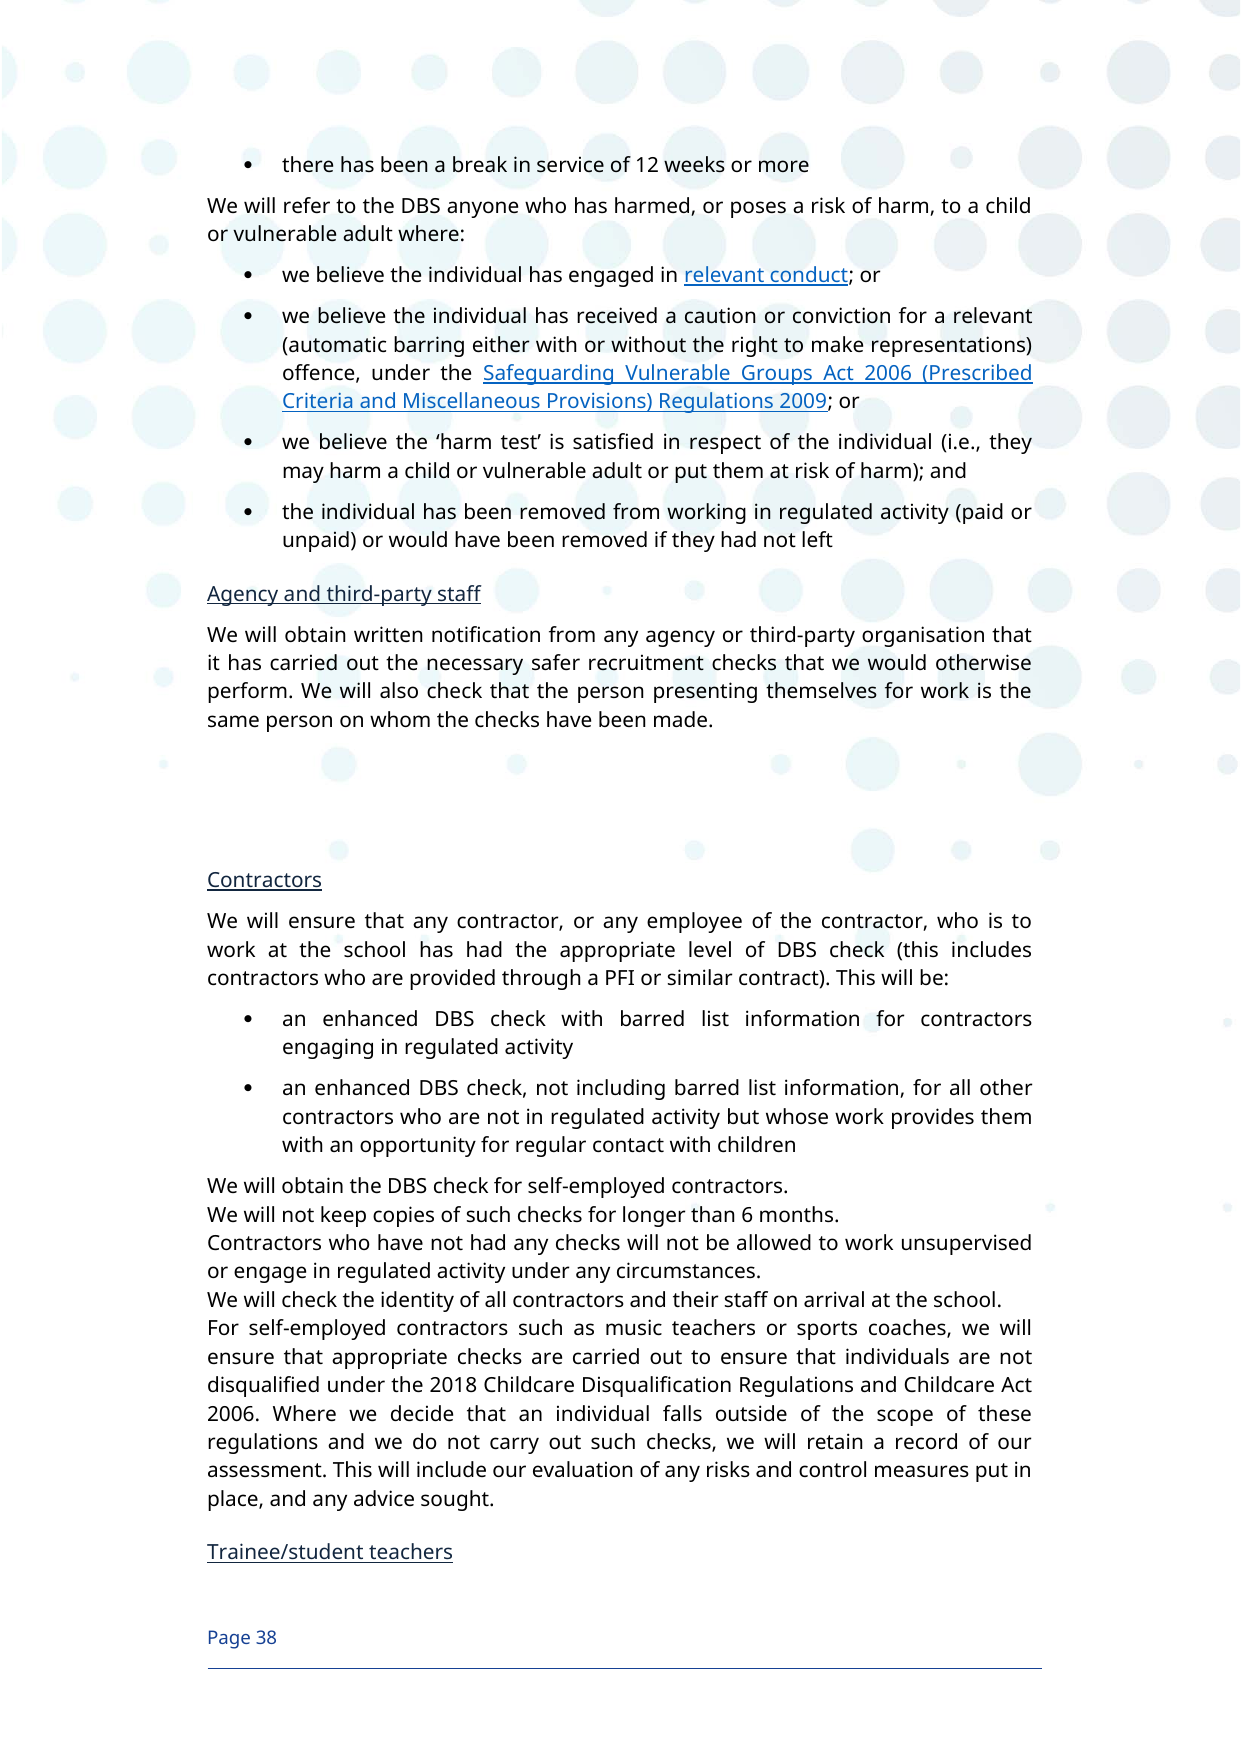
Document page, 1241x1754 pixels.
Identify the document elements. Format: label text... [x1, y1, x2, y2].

text Contractors who have not had any checks will not be allowed to work unsupervised or engage in regulated activity under any circumstances. [207, 1228, 1033, 1285]
list we believe the ‘harm test’ is satisfied in respect of the individual (i.e., they may harm a child or vulnerable adult or put them at risk of harm); and [244, 427, 1033, 484]
list there has been a break in service of 12 weeks or more [244, 150, 1033, 178]
text We will refer to the DBS anyone who has harmed, or poses a risk of harm, to a child or vulnerable adult where: [207, 191, 1033, 248]
text We will ensure that any contractor, or any employee of the contractor, who is to work at the school has had the appropriate level of DBS check (this includes contractors who are provided through a PFI or similar contract). This will be: [207, 906, 1033, 992]
list an enhanced DBS check with barred list information for contractors engaging in regulated activity [244, 1004, 1033, 1061]
text We will check the identity of all contractors and their staff on arrival at the school. [207, 1285, 1033, 1313]
text Agency and third-party staff [207, 579, 1033, 607]
list we believe the individual has received a caution or conviction for a relevant (automatic barring either with or without the right to make representations) offence, under the Safeguarding Vulnerable Groups Act 2006 (Prescribed Criteria and Miscellaneous Provisions) Regulations 2009; or [244, 301, 1033, 415]
text We will not keep copies of such checks for longer than 6 months. [207, 1200, 1033, 1228]
text Trainee/student teachers [207, 1537, 1033, 1566]
text We will obtain written notification from any agency or third-party organisation that it has carried out the necessary safer recruitment checks that we would otherwise perform. We will also check that the person presenting themselves for work is the same person on whom the checks have been made. [207, 620, 1033, 733]
text Contractors [207, 865, 1033, 894]
text We will obtain the DBS check for self-employed contractors. [207, 1171, 1033, 1200]
list the individual has been removed from working in regulated activity (paid or unpaid) or would have been removed if they had not left [244, 497, 1033, 554]
list an enhanced DBS check, not including barred list information, for all other contractors who are not in regulated activity but whose work provides them with an opportunity for regular contact with children [244, 1073, 1033, 1159]
picture [1, 0, 1241, 1753]
list we believe the individual has engaged in relevant conduct; or [244, 260, 1033, 289]
text For self-employed contractors such as music teachers or sports coaches, we will ensure that appropriate checks are carried out to ensure that individuals are not disqualified under the 2018 Childcare Disqualification Regulations and Childcare Act 2006. Where we decide that an individual falls outside of the scope of these regulations and we do not carry out such checks, we will retain a record of our assessment. This will include our evaluation of any risks and control measures put in place, and any advice sought. [207, 1313, 1033, 1512]
